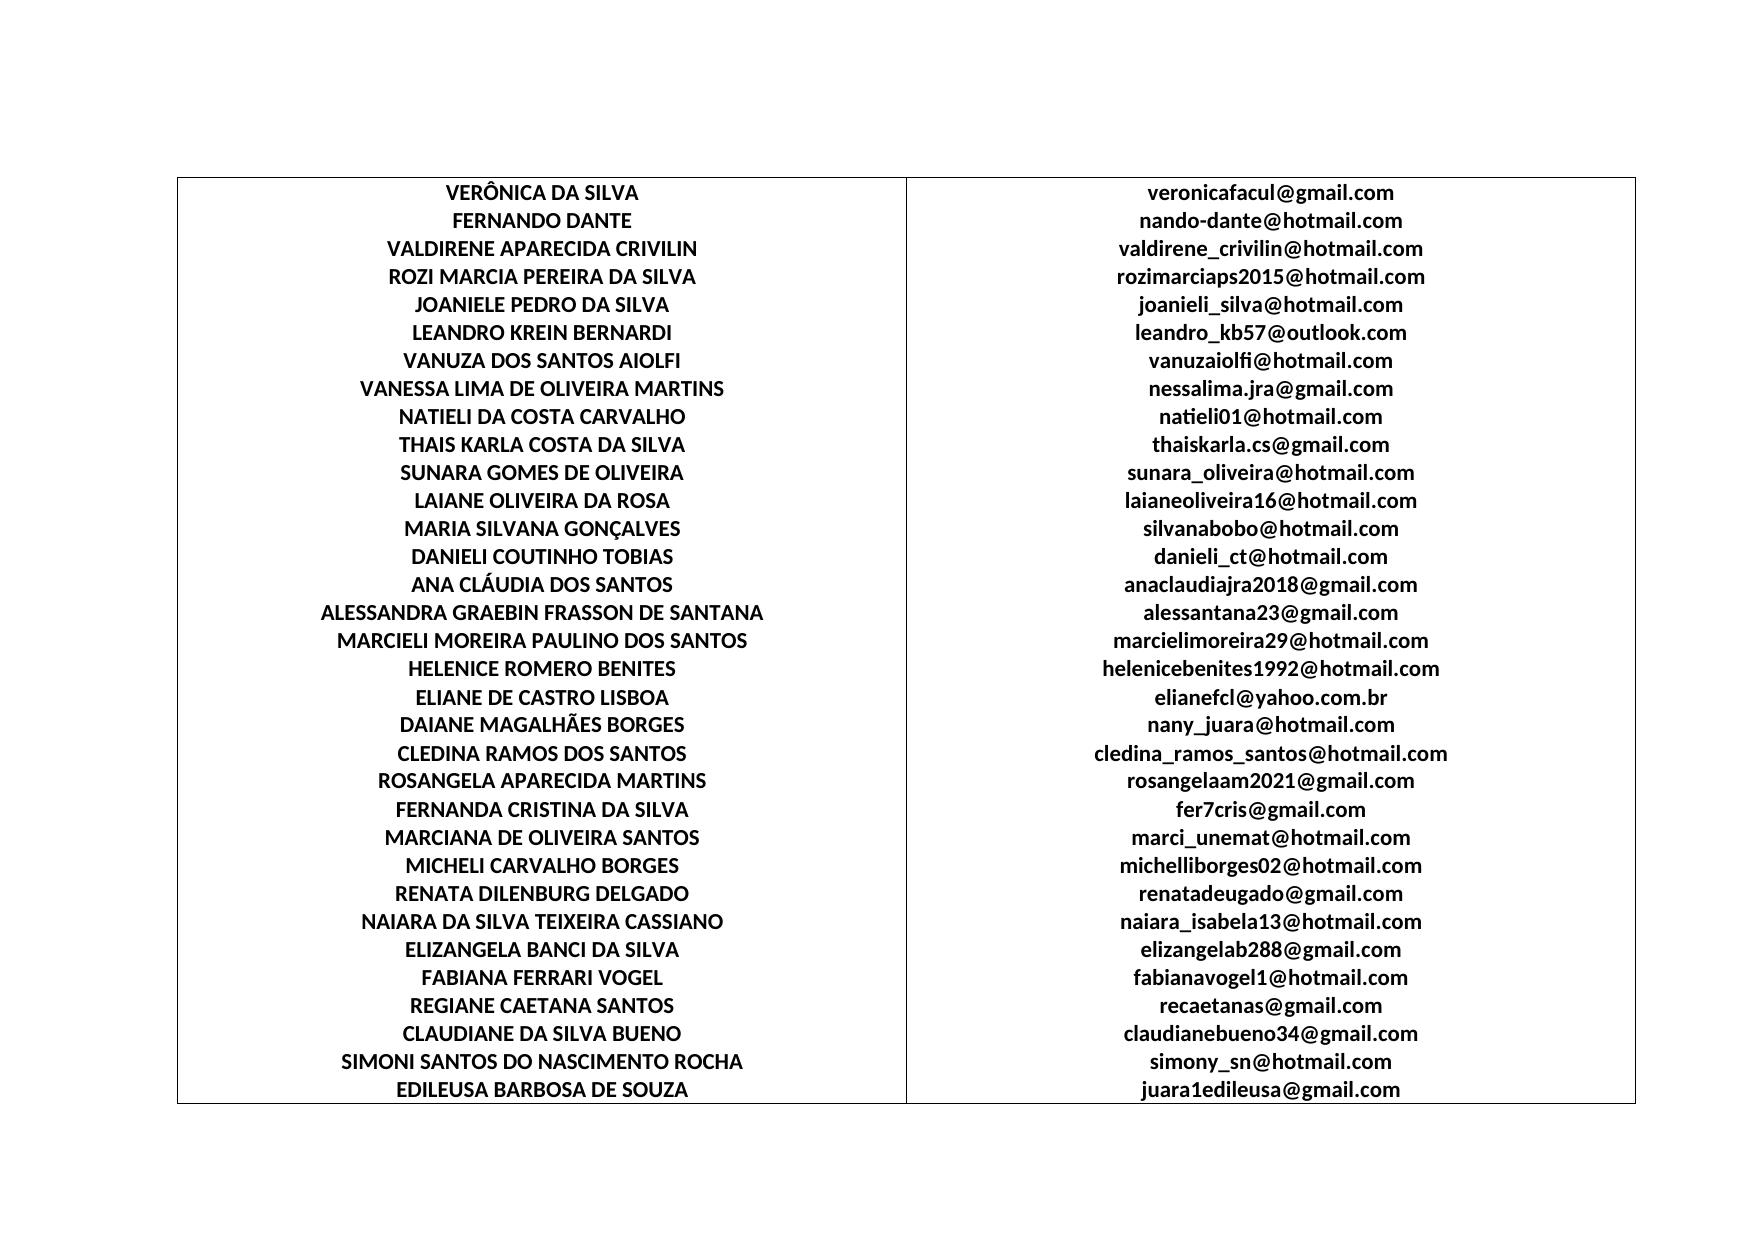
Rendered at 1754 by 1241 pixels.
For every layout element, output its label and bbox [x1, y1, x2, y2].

table_cell [178, 178, 906, 1103]
table_cell [907, 178, 1635, 1103]
